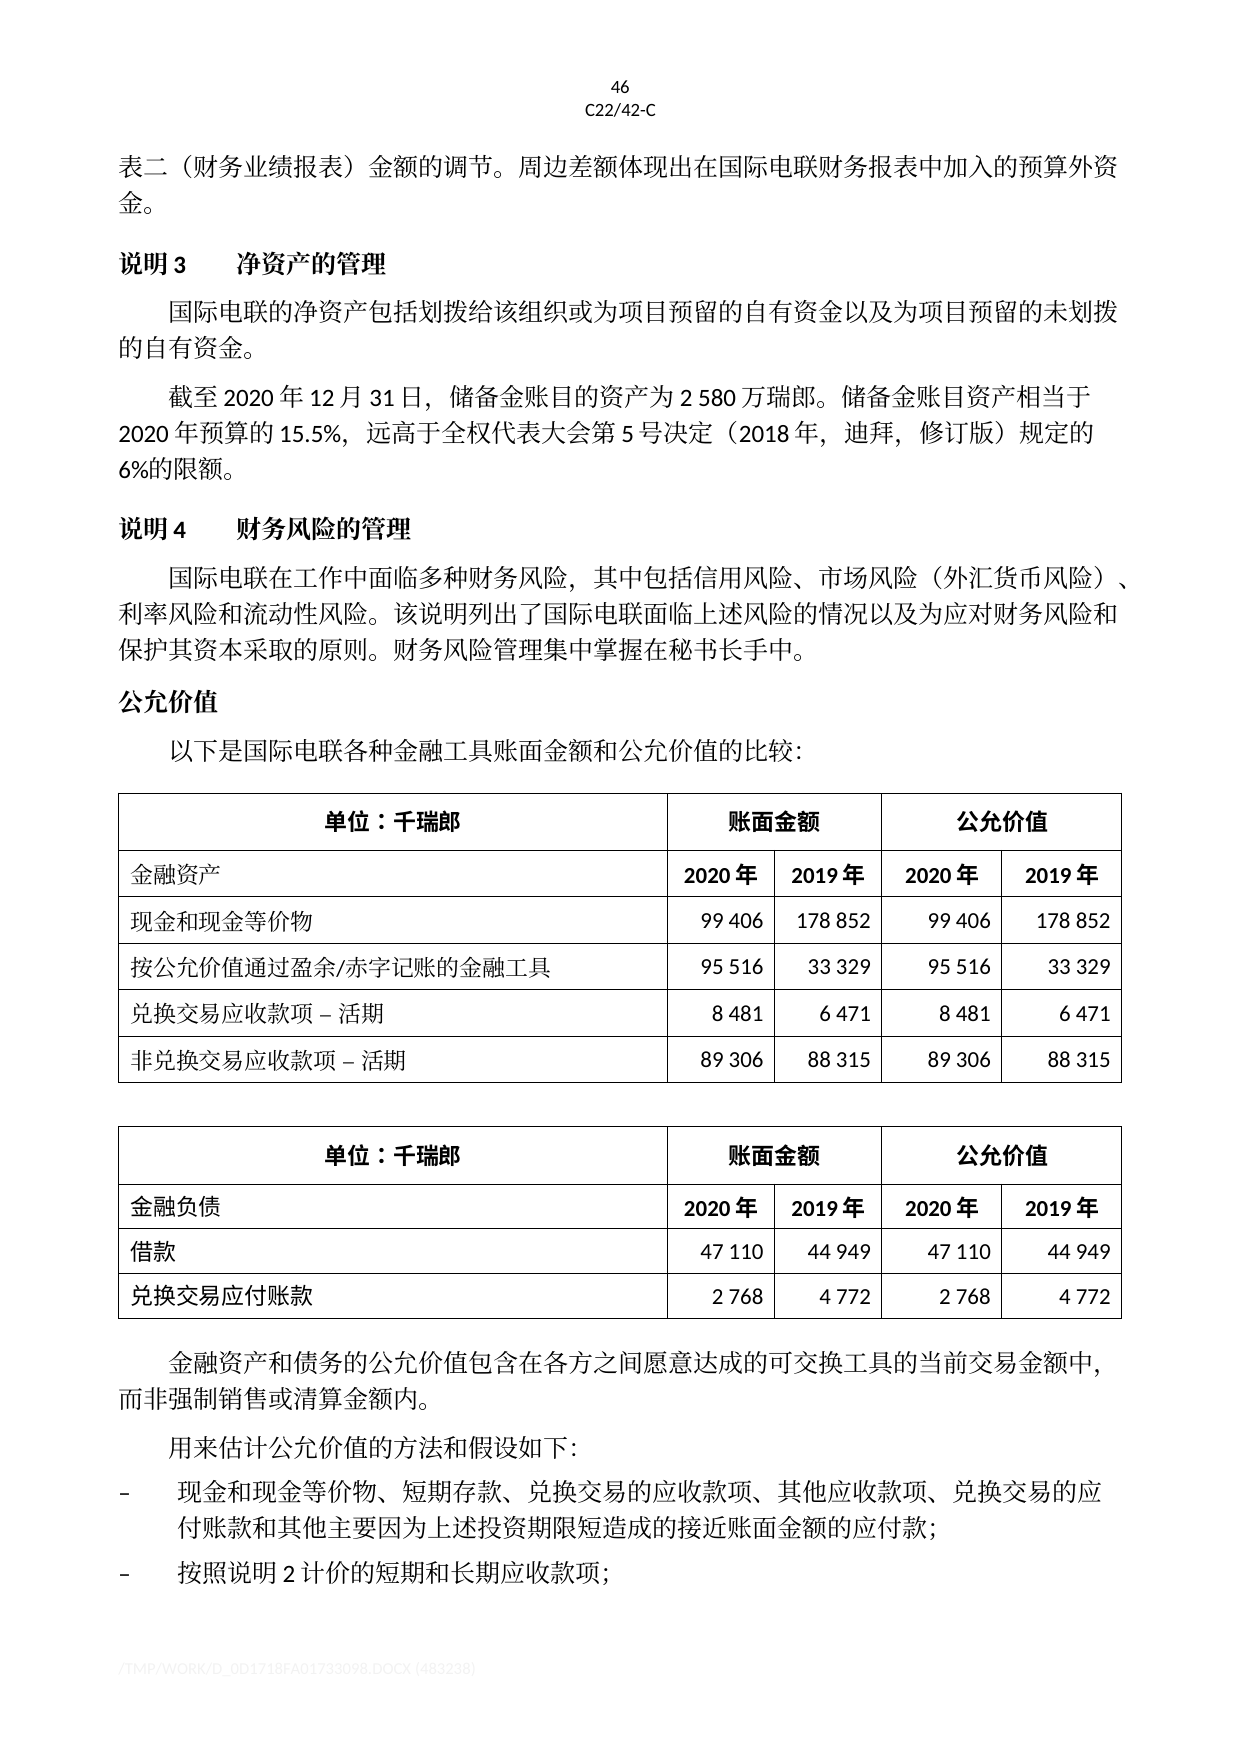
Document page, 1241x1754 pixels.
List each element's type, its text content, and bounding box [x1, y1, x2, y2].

table_cell 现金和现金等价物 [119, 897, 667, 943]
table_cell 2020年 [668, 1185, 774, 1228]
table_cell 88 315 [775, 1037, 881, 1082]
table_header 公允价值 [882, 794, 1121, 850]
text 以下是国际电联各种金融工具账面金额和公允价值的比较： [118, 732, 1122, 767]
table_cell 2019年 [1002, 1185, 1121, 1228]
text 截至2020年12月31日，储备金账目的资产为2 580万瑞郎。储备金账目资产相当于2020年预算的15.5%，远高于全权代表大会第5号决定（2018年，迪拜，修订版）规定的6%的限额。 [118, 377, 1122, 485]
table_header 单位：千瑞郎 [119, 1127, 667, 1183]
table_cell 33 329 [1002, 944, 1121, 989]
table_cell 99 406 [668, 897, 774, 943]
text 用来估计公允价值的方法和假设如下： [118, 1428, 1122, 1464]
table_cell 47 110 [668, 1229, 774, 1273]
table_cell 33 329 [775, 944, 881, 989]
table_cell 99 406 [882, 897, 1001, 943]
table_header 账面金额 [668, 1127, 881, 1183]
table_cell 44 949 [775, 1229, 881, 1273]
table_cell 借款 [119, 1229, 667, 1273]
table_cell 95 516 [882, 944, 1001, 989]
table_cell 95 516 [668, 944, 774, 989]
text 金融资产和债务的公允价值包含在各方之间愿意达成的可交换工具的当前交易金额中，而非强制销售或清算金额内。 [118, 1344, 1122, 1416]
table_cell 4 772 [1002, 1274, 1121, 1318]
table_cell 4 772 [775, 1274, 881, 1318]
table_cell 178 852 [775, 897, 881, 943]
table_cell 2020年 [668, 851, 774, 896]
table_header 账面金额 [668, 794, 881, 850]
table_cell 6 471 [1002, 990, 1121, 1036]
table_cell 44 949 [1002, 1229, 1121, 1273]
text – 按照说明2计价的短期和长期应收款项； [118, 1554, 1122, 1590]
table_cell 178 852 [1002, 897, 1121, 943]
table_cell 金融负债 [119, 1185, 667, 1228]
table_cell 非兑换交易应收款项 – 活期 [119, 1037, 667, 1082]
table_cell 2 768 [668, 1274, 774, 1318]
table_cell 兑换交易应付账款 [119, 1274, 667, 1318]
table_cell 2020年 [882, 851, 1001, 896]
table_cell 按公允价值通过盈余/赤字记账的金融工具 [119, 944, 667, 989]
subtitle 说明3 净资产的管理 [118, 244, 1122, 281]
table_cell 2019年 [775, 1185, 881, 1228]
text 国际电联在工作中面临多种财务风险，其中包括信用风险、市场风险（外汇货币风险）、利率风险和流动性风险。该说明列出了国际电联面临上述风险的情况以及为应对财务风险和保护其资本采取的原则。财务风险管理集中掌握在秘书长手中。 [118, 559, 1122, 666]
table_cell 8 481 [882, 990, 1001, 1036]
table_cell 8 481 [668, 990, 774, 1036]
table_cell 金融资产 [119, 851, 667, 896]
text – 现金和现金等价物、短期存款、兑换交易的应收款项、其他应收款项、兑换交易的应付账款和其他主要因为上述投资期限短造成的接近账面金额的应付款； [118, 1473, 1122, 1545]
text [118, 148, 1122, 219]
table_cell 2020年 [882, 1185, 1001, 1228]
subtitle 说明4 财务风险的管理 [118, 510, 1122, 546]
table_cell 89 306 [668, 1037, 774, 1082]
table_header 公允价值 [882, 1127, 1121, 1183]
table_cell 88 315 [1002, 1037, 1121, 1082]
table_header 单位：千瑞郎 [119, 794, 667, 850]
table_cell 89 306 [882, 1037, 1001, 1082]
table_cell 兑换交易应收款项 – 活期 [119, 990, 667, 1036]
table_cell 6 471 [775, 990, 881, 1036]
subtitle 公允价值 [118, 683, 1122, 719]
table_cell 2019年 [1002, 851, 1121, 896]
table_cell 47 110 [882, 1229, 1001, 1273]
text 国际电联的净资产包括划拨给该组织或为项目预留的自有资金以及为项目预留的未划拨的自有资金。 [118, 293, 1122, 365]
table_cell 2019年 [775, 851, 881, 896]
table_cell 2 768 [882, 1274, 1001, 1318]
